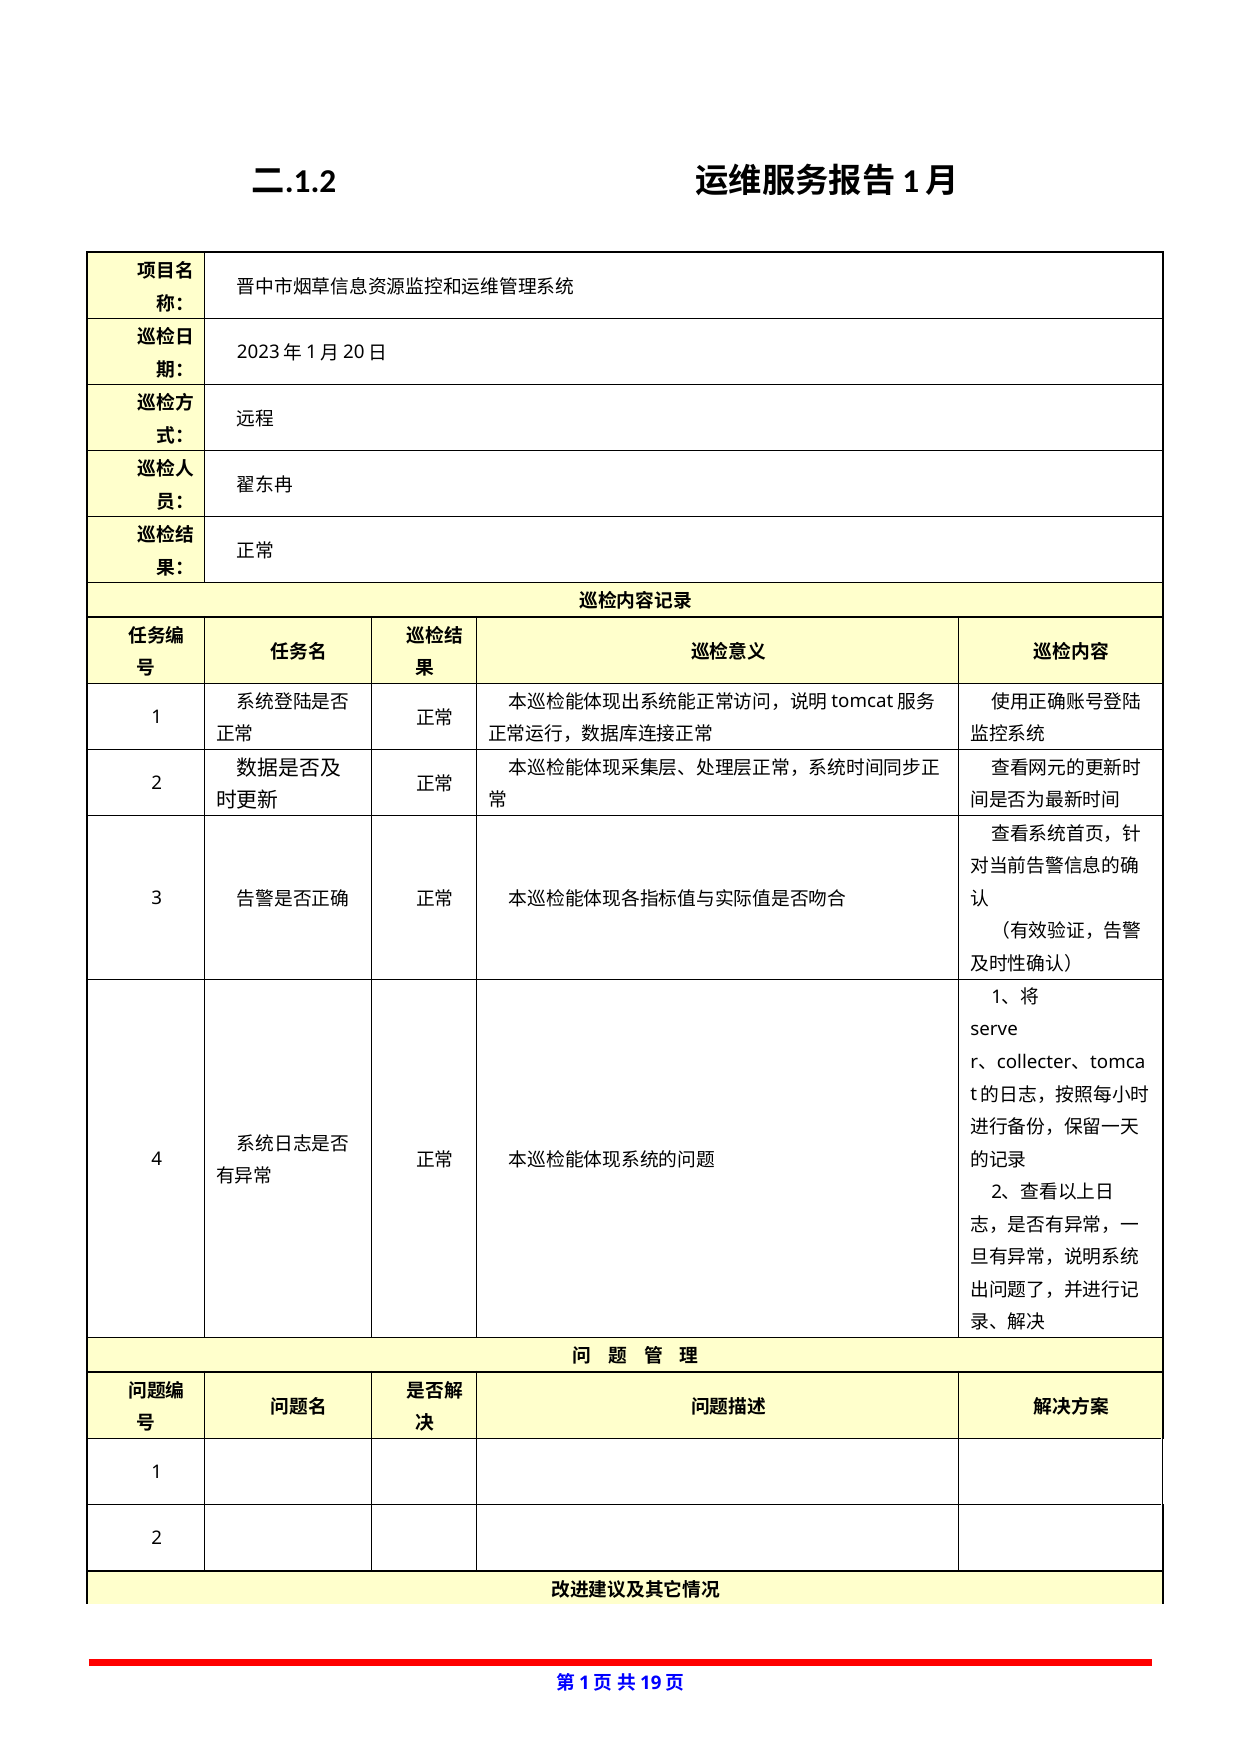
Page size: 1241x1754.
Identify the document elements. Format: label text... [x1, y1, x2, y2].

table_cell 巡检结果： [88, 517, 204, 582]
table_cell 查看网元的更新时间是否为最新时间 [959, 750, 1162, 815]
table_cell 正常 [205, 517, 1162, 582]
table_cell 巡检日期： [88, 319, 204, 384]
table_cell 4 [88, 980, 204, 1337]
table_cell 本巡检能体现系统的问题 [477, 980, 958, 1337]
table_cell 巡检内容记录 [88, 583, 1162, 616]
table_cell 本巡检能体现采集层、处理层正常，系统时间同步正常 [477, 750, 958, 815]
table_cell [205, 1439, 371, 1504]
table_header 项目名称： [88, 253, 204, 318]
table_cell 任务编号 [88, 618, 204, 683]
table_cell 2023年1月20日 [205, 319, 1162, 384]
table_cell [205, 1505, 371, 1570]
table_cell [477, 1505, 958, 1570]
table_cell 1、将server、collecter、tomcat的日志，按照每小时进行备份，保留一天的记录 2、查看以上日志，是否有异常，一旦有异常，说明系统出问题了，并进行记录、解决 [959, 980, 1162, 1337]
table_cell 解决方案 [959, 1373, 1162, 1438]
table_cell 数据是否及时更新 [205, 750, 371, 815]
table_cell 正常 [372, 750, 476, 815]
table_cell 巡检人员： [88, 451, 204, 516]
table_cell 1 [88, 1439, 204, 1504]
table_cell 正常 [372, 684, 476, 749]
table_cell 使用正确账号登陆监控系统 [959, 684, 1162, 749]
table_cell 问题描述 [477, 1373, 958, 1438]
table_cell 2 [88, 1505, 204, 1570]
table_cell 本巡检能体现各指标值与实际值是否吻合 [477, 816, 958, 978]
table_cell 正常 [372, 816, 476, 978]
table_cell [959, 1504, 1162, 1570]
table_cell 告警是否正确 [205, 816, 371, 978]
table_cell 问题编号 [88, 1373, 204, 1438]
table_cell 系统日志是否有异常 [205, 980, 371, 1337]
table_cell 1 [88, 684, 204, 749]
table_cell 系统登陆是否正常 [205, 684, 371, 749]
table_cell 是否解决 [372, 1373, 476, 1438]
table_cell 本巡检能体现出系统能正常访问，说明tomcat服务正常运行，数据库连接正常 [477, 684, 958, 749]
table_header 晋中市烟草信息资源监控和运维管理系统 [205, 253, 1162, 318]
subtitle 运维服务报告1月 [251, 146, 1127, 211]
table_cell 巡检内容 [959, 618, 1162, 683]
table_cell 巡检意义 [477, 618, 958, 683]
table_cell 巡检方式： [88, 385, 204, 450]
table_cell 正常 [372, 980, 476, 1337]
table_cell 翟东冉 [205, 451, 1162, 516]
table_cell 问题名 [205, 1373, 371, 1438]
table_cell [372, 1439, 476, 1504]
table_cell 问 题 管 理 [88, 1338, 1162, 1371]
table_cell 改进建议及其它情况 [88, 1572, 1162, 1604]
table_cell [959, 1438, 1162, 1504]
table_cell 查看系统首页，针对当前告警信息的确认 （有效验证，告警及时性确认） [959, 816, 1162, 978]
table_cell 3 [88, 816, 204, 978]
table_cell 2 [88, 750, 204, 815]
table_cell 巡检结果 [372, 618, 476, 683]
table_cell 远程 [205, 385, 1162, 450]
table_cell [372, 1505, 476, 1570]
table_cell 任务名 [205, 618, 371, 683]
table_cell [477, 1439, 958, 1504]
